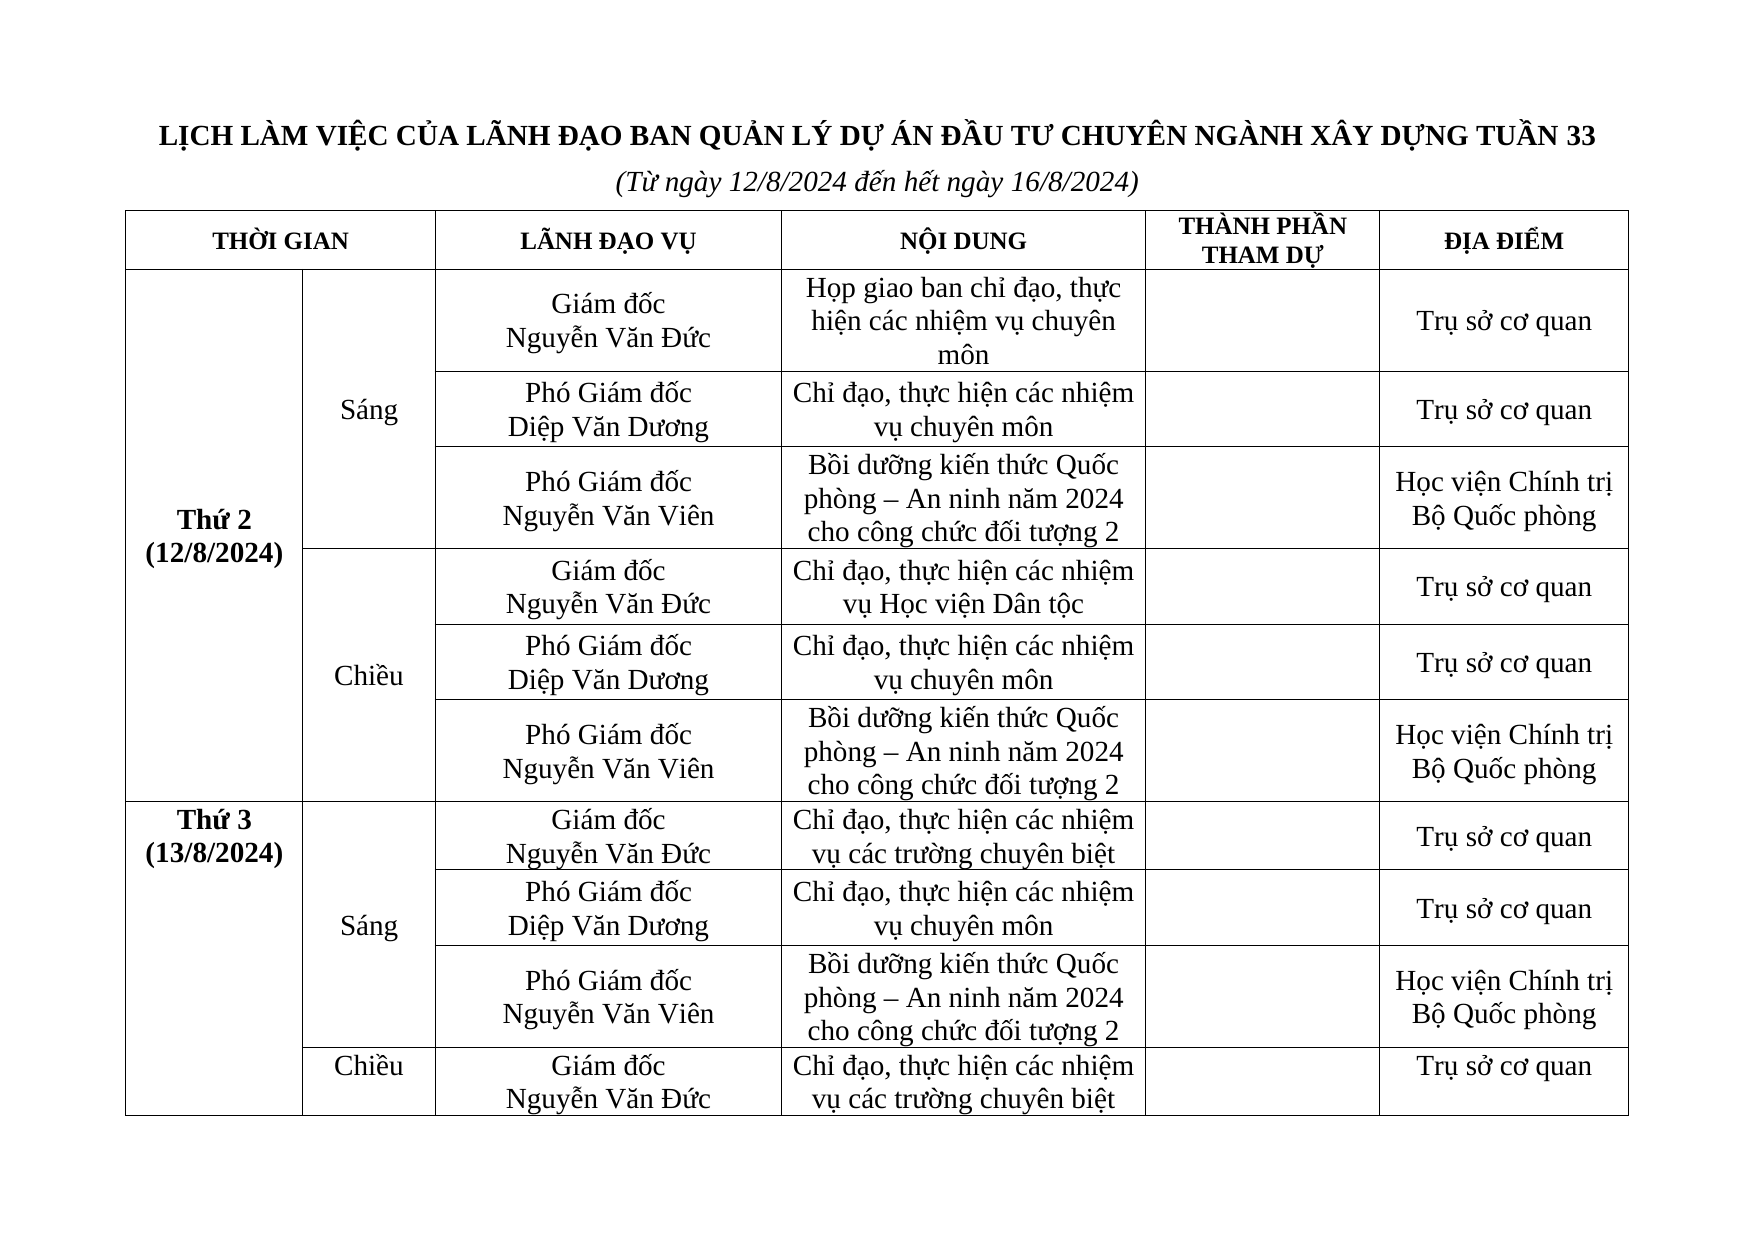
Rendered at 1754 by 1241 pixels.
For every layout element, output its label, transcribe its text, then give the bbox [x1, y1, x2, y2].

table_cell Phó Giám đốc Nguyễn Văn Viên [436, 447, 781, 548]
table_cell Trụ sở cơ quan [1380, 870, 1628, 945]
table_cell [1146, 1048, 1379, 1115]
text (Từ ngày 12/8/2024 đến hết ngày 16/8/2024) [150, 164, 1604, 198]
table_cell Giám đốc Nguyễn Văn Đức [436, 549, 781, 624]
table_cell Chiều [303, 549, 435, 801]
table_cell Giám đốc Nguyễn Văn Đức [436, 802, 781, 869]
table_cell Trụ sở cơ quan [1380, 802, 1628, 869]
table_header THỜI GIAN [126, 211, 435, 269]
table_cell Chỉ đạo, thực hiện các nhiệm vụ các trường chuyên biệt [782, 802, 1145, 869]
table_cell Trụ sở cơ quan [1380, 549, 1628, 624]
table_cell Thứ 2 (12/8/2024) [126, 270, 302, 801]
table_cell Giám đốc Nguyễn Văn Đức [436, 1048, 781, 1115]
table_cell Trụ sở cơ quan [1380, 1048, 1628, 1115]
table_cell [1146, 549, 1379, 624]
table_cell Họp giao ban chỉ đạo, thực hiện các nhiệm vụ chuyên môn [782, 270, 1145, 371]
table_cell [782, 946, 1145, 1047]
table_cell Phó Giám đốc Diệp Văn Dương [436, 625, 781, 699]
table_cell Trụ sở cơ quan [1380, 372, 1628, 446]
table_cell [1146, 700, 1379, 801]
table_cell Phó Giám đốc Diệp Văn Dương [436, 372, 781, 446]
table_cell [1146, 870, 1379, 945]
table_cell [1146, 802, 1379, 869]
table_cell [1146, 447, 1379, 548]
table_cell Phó Giám đốc Nguyễn Văn Viên [436, 700, 781, 801]
table_cell Chỉ đạo, thực hiện các nhiệm vụ chuyên môn [782, 372, 1145, 446]
table_header THÀNH PHẦN THAM DỰ [1146, 211, 1379, 269]
table_cell Học viện Chính trị Bộ Quốc phòng [1380, 700, 1628, 801]
table_cell [1146, 372, 1379, 446]
table_cell Sáng [303, 270, 435, 548]
table_cell [1146, 625, 1379, 699]
table_cell Sáng [303, 802, 435, 1047]
table_header NỘI DUNG [782, 211, 1145, 269]
table_cell Bồi dưỡng kiến thức Quốc phòng – An ninh năm 2024 cho công chức đối tượng 2 [782, 447, 1145, 548]
table_cell Chỉ đạo, thực hiện các nhiệm vụ các trường chuyên biệt [782, 1048, 1145, 1115]
table_cell Chỉ đạo, thực hiện các nhiệm vụ Học viện Dân tộc [782, 549, 1145, 624]
table_cell Chỉ đạo, thực hiện các nhiệm vụ chuyên môn [782, 870, 1145, 945]
table_cell [1146, 946, 1379, 1047]
table_cell Bồi dưỡng kiến thức Quốc phòng – An ninh năm 2024 cho công chức đối tượng 2 [782, 700, 1145, 801]
table_cell Trụ sở cơ quan [1380, 625, 1628, 699]
table_cell [1146, 270, 1379, 371]
text LỊCH LÀM VIỆC CỦA LÃNH ĐẠO BAN QUẢN LÝ DỰ ÁN ĐẦU TƯ CHUYÊN NGÀNH XÂY DỰNG TUẦN 33 [150, 118, 1604, 152]
table_cell Phó Giám đốc Nguyễn Văn Viên [436, 946, 781, 1047]
table_cell Thứ 3 (13/8/2024) [126, 802, 302, 1115]
table_cell Học viện Chính trị Bộ Quốc phòng [1380, 447, 1628, 548]
table_cell Chiều [303, 1048, 435, 1115]
table_cell Chỉ đạo, thực hiện các nhiệm vụ chuyên môn [782, 625, 1145, 699]
table_cell Trụ sở cơ quan [1380, 270, 1628, 371]
table_header LÃNH ĐẠO VỤ [436, 211, 781, 269]
table_cell Giám đốc Nguyễn Văn Đức [436, 270, 781, 371]
table_cell Phó Giám đốc Diệp Văn Dương [436, 870, 781, 945]
table_cell Học viện Chính trị Bộ Quốc phòng [1380, 946, 1628, 1047]
table_header ĐỊA ĐIỂM [1380, 211, 1628, 269]
